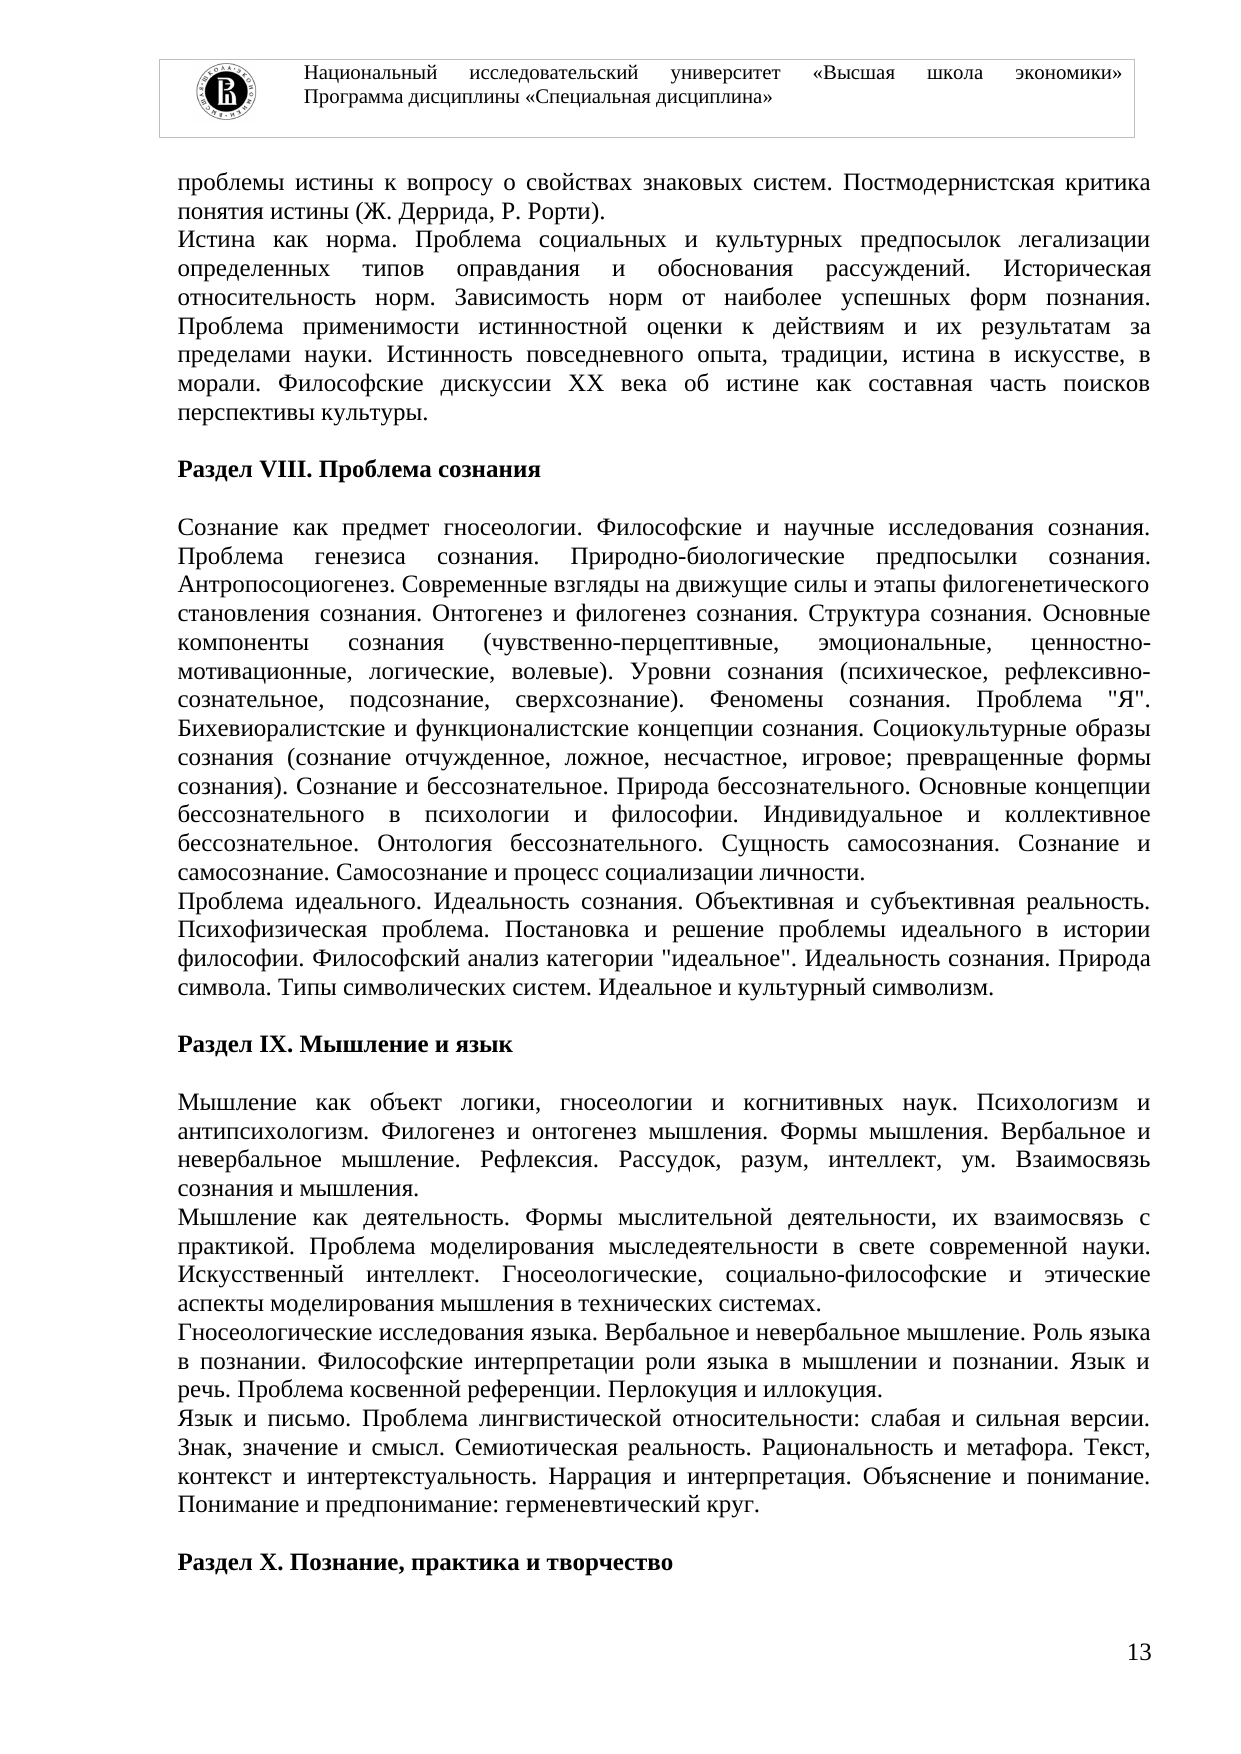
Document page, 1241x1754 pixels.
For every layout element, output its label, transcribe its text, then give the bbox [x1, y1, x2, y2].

text Язык и письмо. Проблема лингвистической относительности: слабая и сильная версии. Знак, значение и смысл. Семиотическая реальность. Рациональность и метафора. Текст, контекст и интертекстуальность. Наррация и интерпретация. Объяснение и понимание. Понимание и предпонимание: герменевтический круг. [177, 1403, 1152, 1518]
text Раздел VIII. Проблема сознания [177, 454, 1152, 483]
text Раздел X. Познание, практика и творчество [177, 1547, 1152, 1576]
text Истина как норма. Проблема социальных и культурных предпосылок легализации определенных типов оправдания и обоснования рассуждений. Историческая относительность норм. Зависимость норм от наиболее успешных форм познания. Проблема применимости истинностной оценки к действиям и их результатам за пределами науки. Истинность повседневного опыта, традиции, истина в искусстве, в морали. Философские дискуссии ХХ века об истине как составная часть поисков перспективы культуры. [177, 224, 1152, 426]
text Сознание как предмет гносеологии. Философские и научные исследования сознания. Проблема генезиса сознания. Природно-биологические предпосылки сознания. Антропосоциогенез. Современные взгляды на движущие силы и этапы филогенетического [177, 512, 1152, 598]
text Мышление как деятельность. Формы мыслительной деятельности, их взаимосвязь с практикой. Проблема моделирования мыследеятельности в свете современной науки. Искусственный интеллект. Гносеологические, социально-философские и этические аспекты моделирования мышления в технических системах. [177, 1202, 1152, 1317]
text Раздел IX. Мышление и язык [177, 1029, 1152, 1058]
text Мышление как объект логики, гносеологии и когнитивных наук. Психологизм и антипсихологизм. Филогенез и онтогенез мышления. Формы мышления. Вербальное и невербальное мышление. Рефлексия. Рассудок, разум, интеллект, ум. Взаимосвязь сознания и мышления. [177, 1087, 1152, 1202]
text Гносеологические исследования языка. Вербальное и невербальное мышление. Роль языка в познании. Философские интерпретации роли языка в мышлении и познании. Язык и речь. Проблема косвенной референции. Перлокуция и иллокуция. [177, 1317, 1152, 1403]
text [177, 167, 1152, 224]
text Проблема идеального. Идеальность сознания. Объективная и субъективная реальность. Психофизическая проблема. Постановка и решение проблемы идеального в истории философии. Философский анализ категории "идеальное". Идеальность сознания. Природа символа. Типы символических систем. Идеальное и культурный символизм. [177, 886, 1152, 1001]
text становления сознания. Онтогенез и филогенез сознания. Структура сознания. Основные компоненты сознания (чувственно-перцептивные, эмоциональные, ценностно-мотивационные, логические, волевые). Уровни сознания (психическое, рефлексивно-сознательное, подсознание, сверхсознание). Феномены сознания. Проблема "Я". Бихевиоралистские и функционалистские концепции сознания. Социокультурные образы сознания (сознание отчужденное, ложное, несчастное, игровое; превращенные формы сознания). Сознание и бессознательное. Природа бессознательного. Основные концепции бессознательного в психологии и философии. Индивидуальное и коллективное бессознательное. Онтология бессознательного. Сущность самосознания. Сознание и самосознание. Самосознание и процесс социализации личности. [177, 598, 1152, 886]
picture [191, 60, 261, 123]
